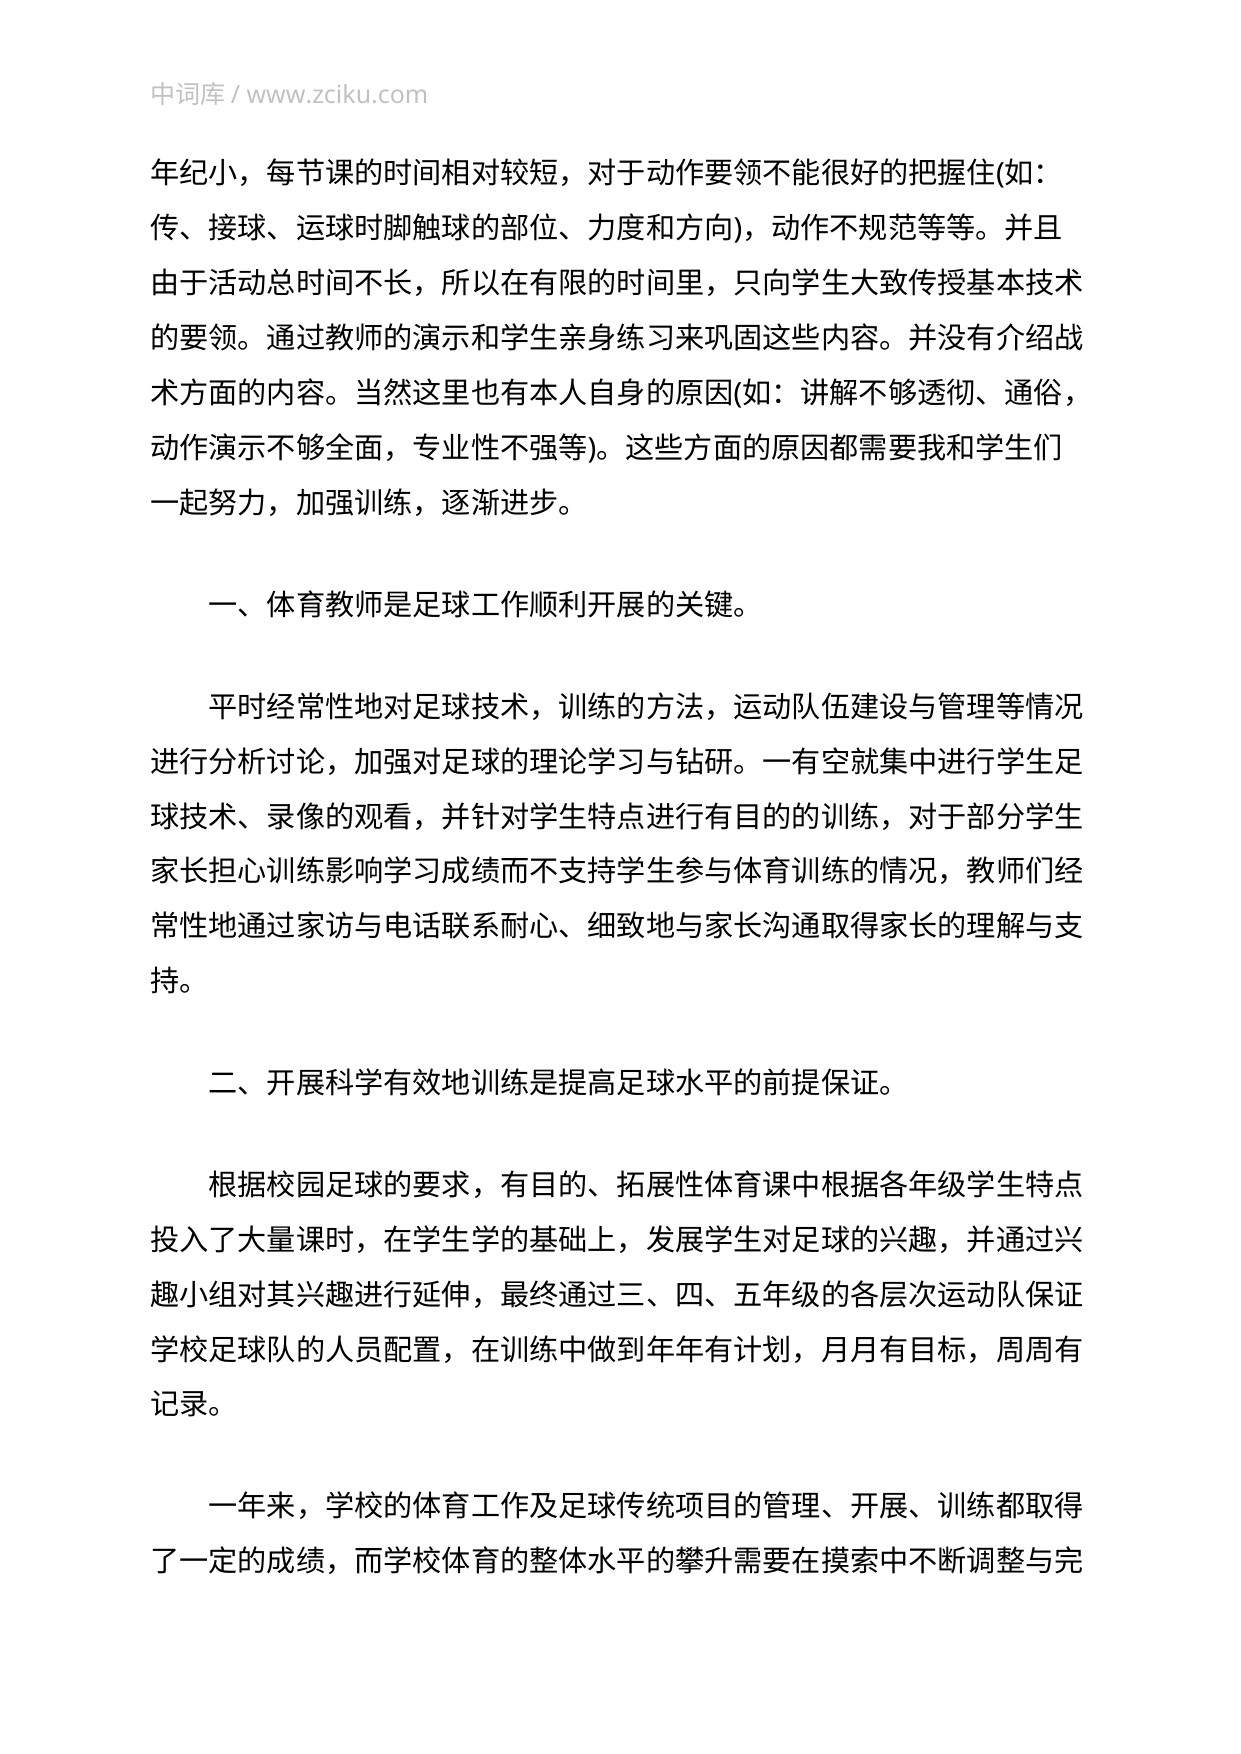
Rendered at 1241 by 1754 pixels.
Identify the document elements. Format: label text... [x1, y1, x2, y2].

text 二、开展科学有效地训练是提高足球水平的前提保证。 [150, 1059, 1090, 1102]
text 平时经常性地对足球技术，训练的方法，运动队伍建设与管理等情况进行分析讨论，加强对足球的理论学习与钻研。一有空就集中进行学生足球技术、录像的观看，并针对学生特点进行有目的的训练，对于部分学生家长担心训练影响学习成绩而不支持学生参与体育训练的情况，教师们经常性地通过家访与电话联系耐心、细致地与家长沟通取得家长的理解与支持。 [150, 683, 1090, 1000]
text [150, 150, 1090, 522]
text 一、体育教师是足球工作顺利开展的关键。 [150, 582, 1090, 624]
text 根据校园足球的要求，有目的、拓展性体育课中根据各年级学生特点投入了大量课时，在学生学的基础上，发展学生对足球的兴趣，并通过兴趣小组对其兴趣进行延伸，最终通过三、四、五年级的各层次运动队保证学校足球队的人员配置，在训练中做到年年有计划，月月有目标，周周有记录。 [150, 1161, 1090, 1423]
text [150, 1483, 1090, 1580]
